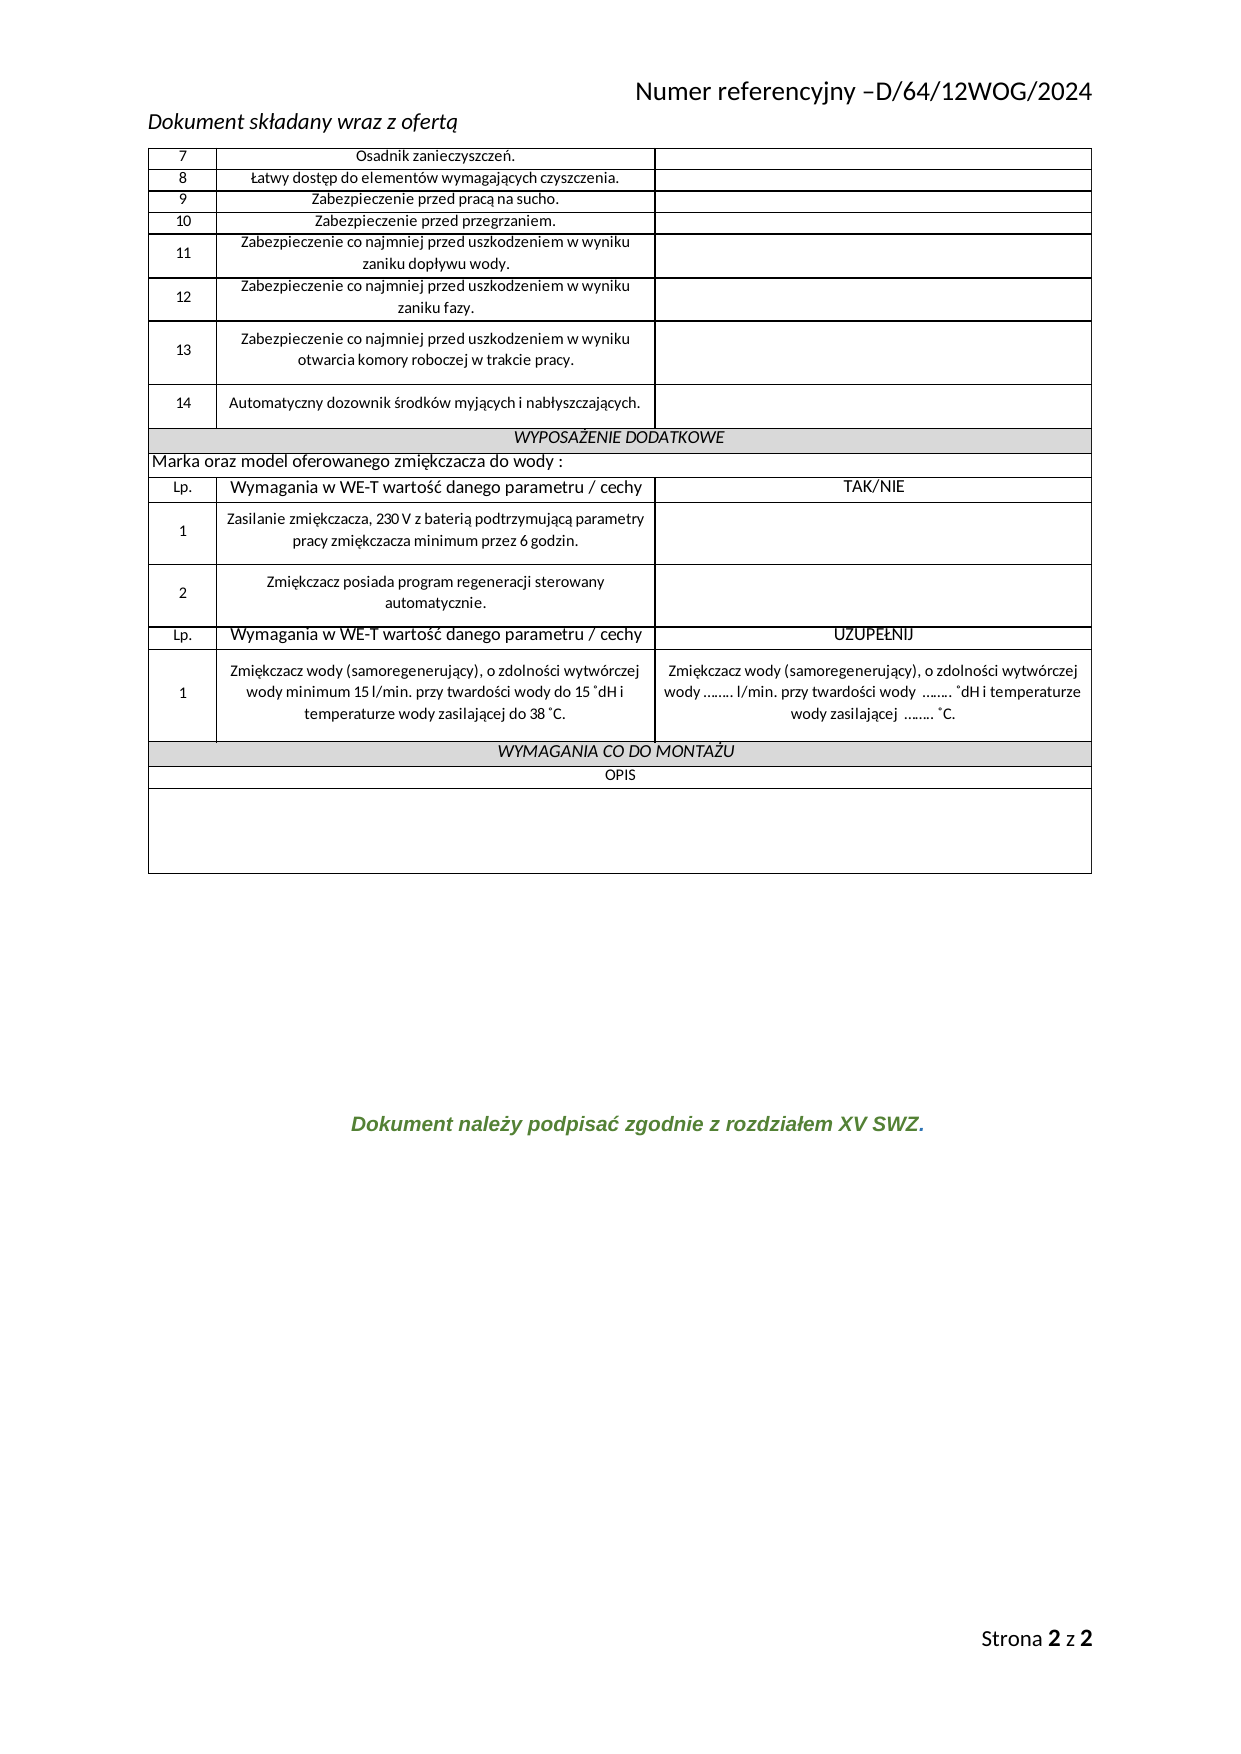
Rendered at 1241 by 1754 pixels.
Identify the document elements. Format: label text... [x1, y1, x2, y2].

text Dokument należy podpisać zgodnie z rozdziałem XV SWZ. [185, 1112, 1093, 1136]
